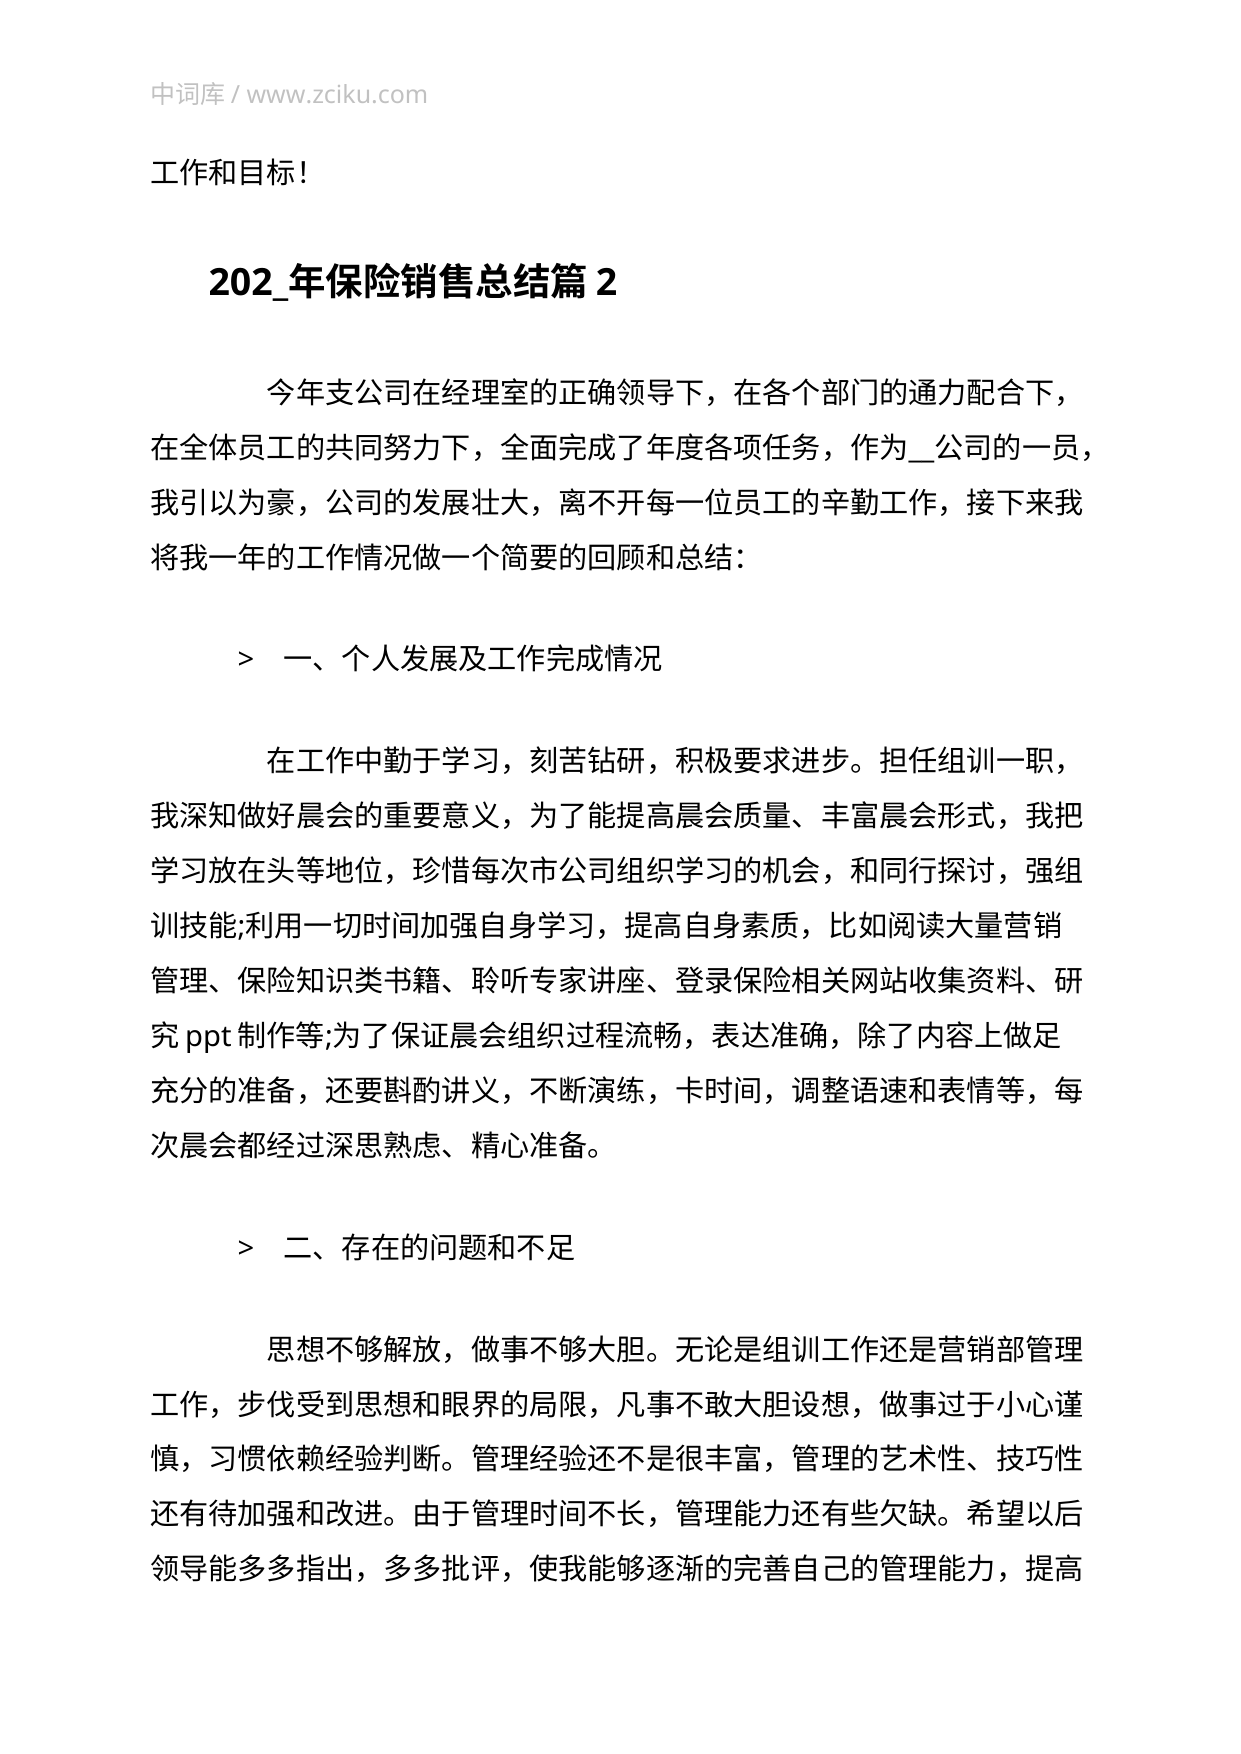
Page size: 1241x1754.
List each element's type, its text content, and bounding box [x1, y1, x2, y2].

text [150, 150, 1090, 192]
text > 二、存在的问题和不足 [150, 1224, 1090, 1267]
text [150, 1326, 1090, 1588]
text > 一、个人发展及工作完成情况 [150, 636, 1090, 678]
text 在工作中勤于学习，刻苦钻研，积极要求进步。担任组训一职，我深知做好晨会的重要意义，为了能提高晨会质量、丰富晨会形式，我把学习放在头等地位，珍惜每次市公司组织学习的机会，和同行探讨，强组训技能;利用一切时间加强自身学习，提高自身素质，比如阅读大量营销管理、保险知识类书籍、聆听专家讲座、登录保险相关网站收集资料、研究ppt制作等;为了保证晨会组织过程流畅，表达准确，除了内容上做足充分的准备，还要斟酌讲义，不断演练，卡时间，调整语速和表情等，每次晨会都经过深思熟虑、精心准备。 [150, 738, 1090, 1165]
text 今年支公司在经理室的正确领导下，在各个部门的通力配合下，在全体员工的共同努力下，全面完成了年度各项任务，作为__公司的一员，我引以为豪，公司的发展壮大，离不开每一位员工的辛勤工作，接下来我将我一年的工作情况做一个简要的回顾和总结： [150, 369, 1090, 576]
text 202_年保险销售总结篇2 [150, 252, 1090, 306]
